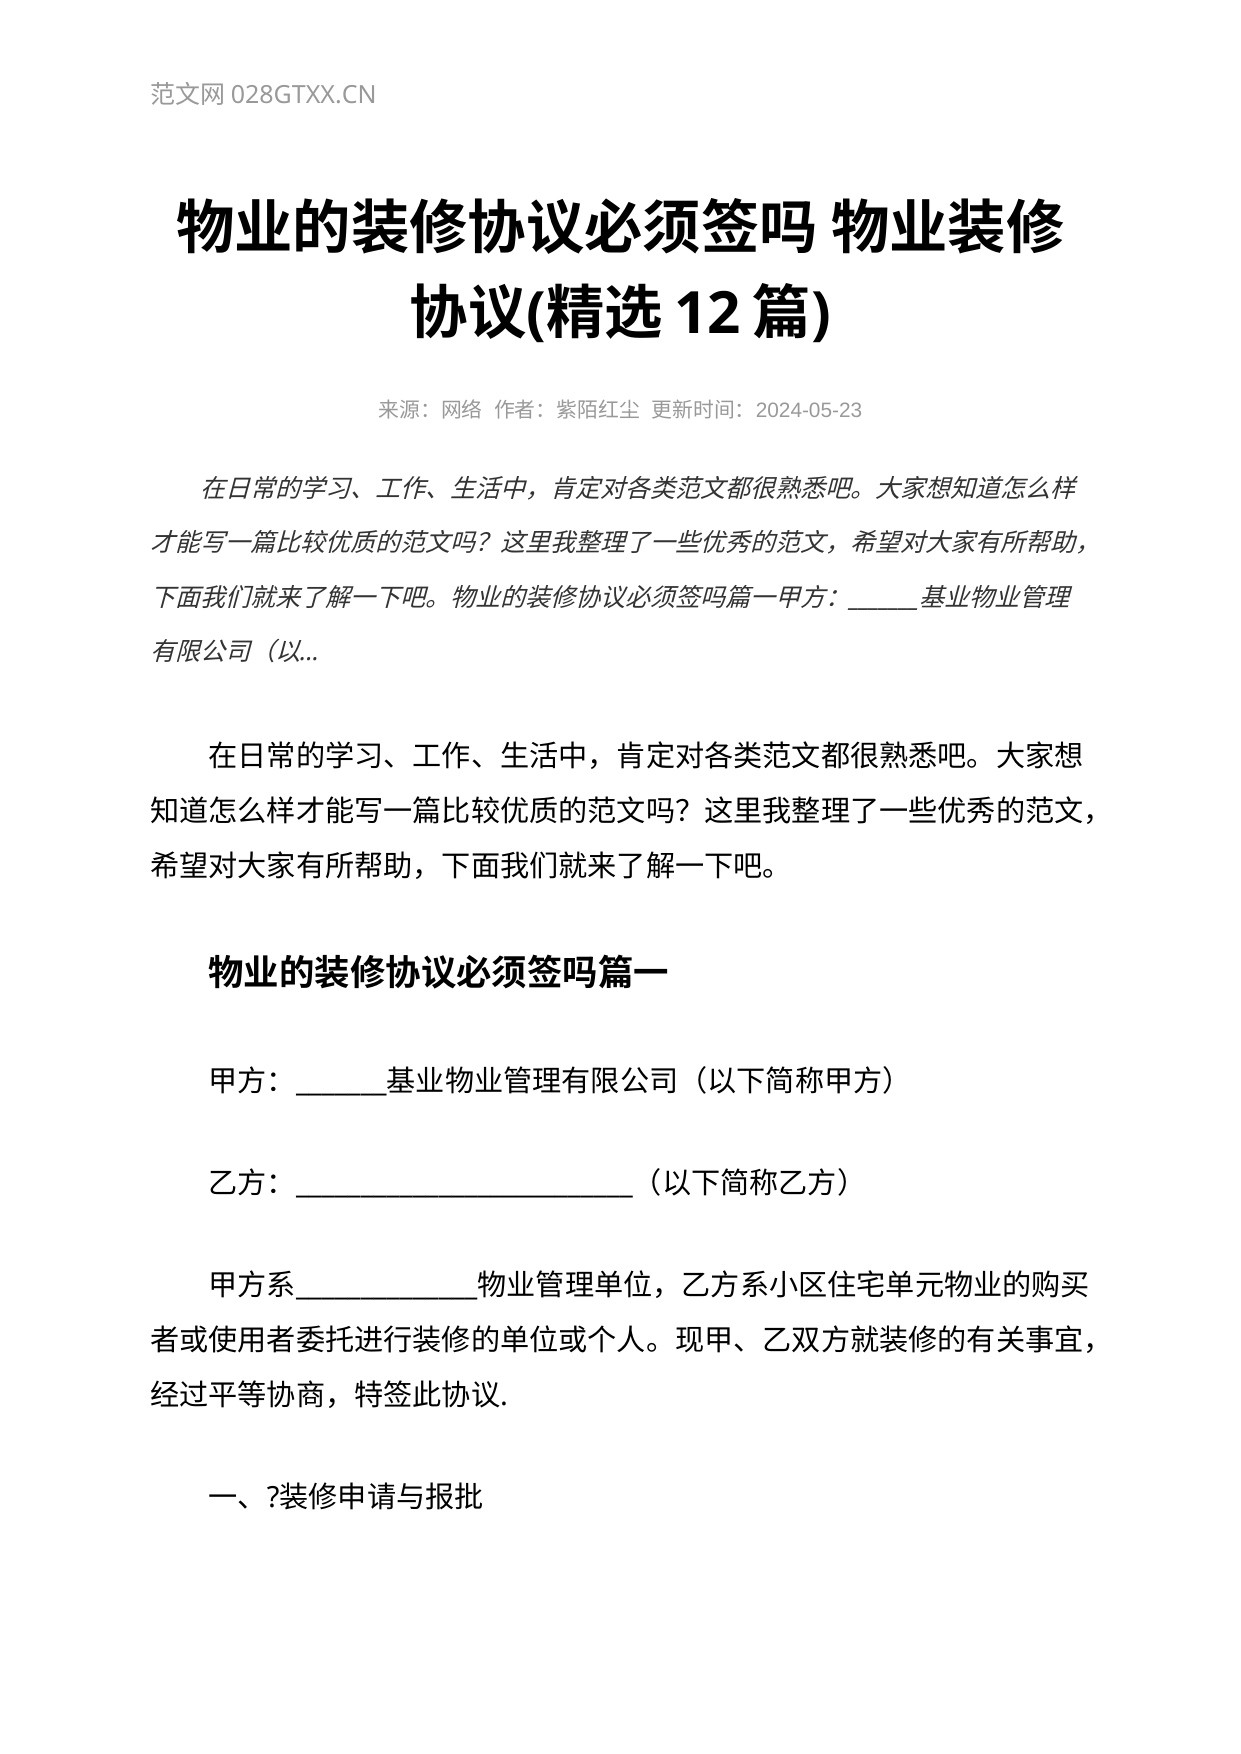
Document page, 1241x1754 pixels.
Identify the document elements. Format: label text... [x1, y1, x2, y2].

subtitle 物业的装修协议必须签吗 物业装修协议(精选12篇) [150, 181, 1090, 351]
text 一、?装修申请与报批 [150, 1473, 1090, 1516]
text 乙方：__________________________（以下简称乙方） [150, 1159, 1090, 1202]
text 甲方：_______基业物业管理有限公司（以下简称甲方） [150, 1058, 1090, 1100]
text 在日常的学习、工作、生活中，肯定对各类范文都很熟悉吧。大家想知道怎么样才能写一篇比较优质的范文吗？这里我整理了一些优秀的范文，希望对大家有所帮助，下面我们就来了解一下吧。物业的装修协议必须签吗篇一甲方：_______基业物业管理有限公司（以... [150, 468, 1090, 668]
text 来源：网络 作者：紫陌红尘 更新时间：2024-05-23 [150, 397, 1090, 421]
text 物业的装修协议必须签吗篇一 [150, 944, 1090, 995]
text 在日常的学习、工作、生活中，肯定对各类范文都很熟悉吧。大家想知道怎么样才能写一篇比较优质的范文吗？这里我整理了一些优秀的范文，希望对大家有所帮助，下面我们就来了解一下吧。 [150, 733, 1090, 885]
text 甲方系______________物业管理单位，乙方系小区住宅单元物业的购买者或使用者委托进行装修的单位或个人。现甲、乙双方就装修的有关事宜，经过平等协商，特签此协议. [150, 1262, 1090, 1414]
